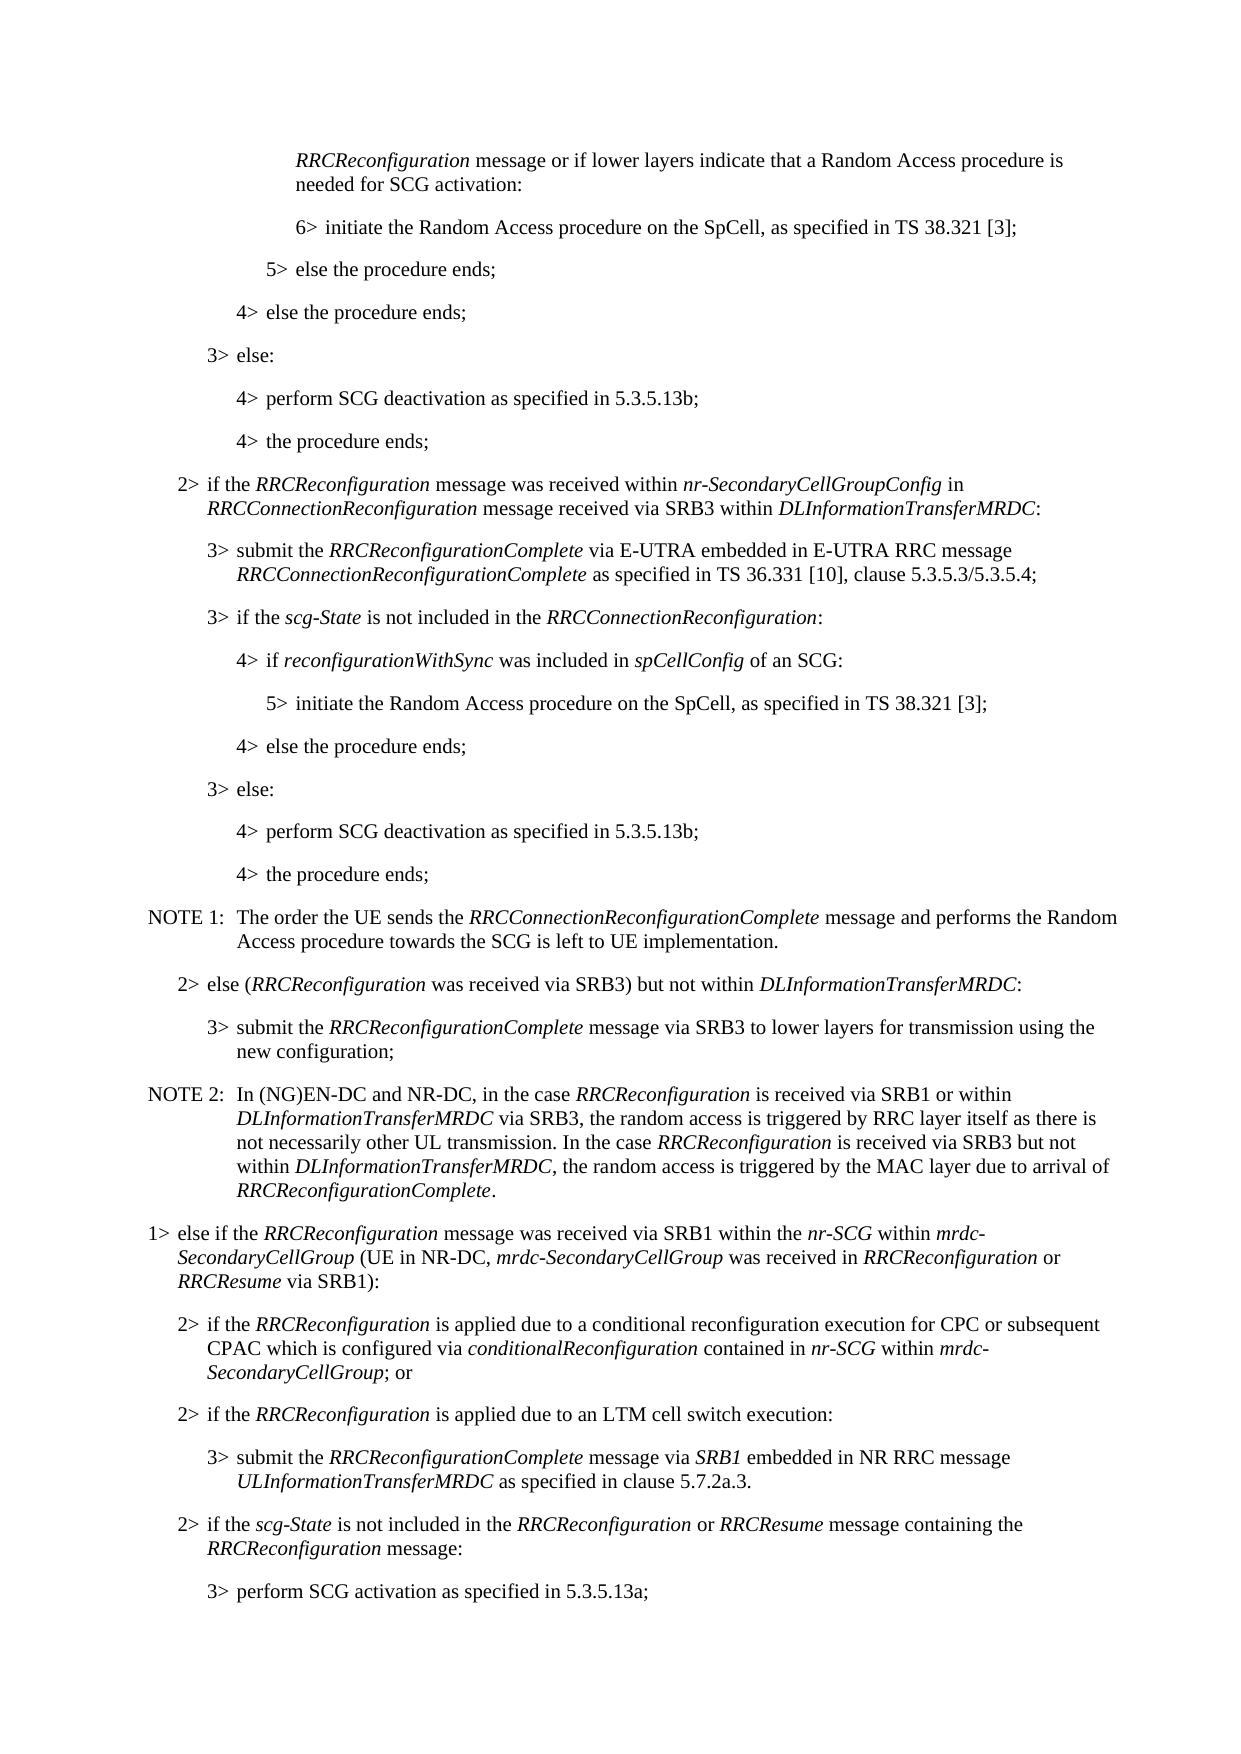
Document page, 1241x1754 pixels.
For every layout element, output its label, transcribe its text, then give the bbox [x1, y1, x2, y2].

text 2> if the RRCReconfiguration message was received within nr-SecondaryCellGroupConfig in RRCConnectionReconfiguration message received via SRB3 within DLInformationTransferMRDC: [177, 471, 1122, 519]
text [266, 148, 1122, 196]
text 4> else the procedure ends; [236, 734, 1122, 758]
text 3> submit the RRCReconfigurationComplete message via SRB1 embedded in NR RRC message ULInformationTransferMRDC as specified in clause 5.7.2a.3. [207, 1445, 1122, 1493]
text 2> if the RRCReconfiguration is applied due to a conditional reconfiguration execution for CPC or subsequent CPAC which is configured via conditionalReconfiguration contained in nr-SCG within mrdc-SecondaryCellGroup; or [177, 1311, 1122, 1384]
text 6> initiate the Random Access procedure on the SpCell, as specified in TS 38.321 [3]; [295, 214, 1122, 239]
text 4> the procedure ends; [236, 862, 1122, 886]
text 3> submit the RRCReconfigurationComplete message via SRB3 to lower layers for transmission using the new configuration; [207, 1014, 1122, 1063]
text 3> else: [207, 776, 1122, 801]
text 2> else (RRCReconfiguration was received via SRB3) but not within DLInformationTransferMRDC: [177, 972, 1122, 996]
text 2> if the RRCReconfiguration is applied due to an LTM cell switch execution: [177, 1402, 1122, 1426]
text NOTE 2: In (NG)EN-DC and NR-DC, in the case RRCReconfiguration is received via SRB1 or within DLInformationTransferMRDC via SRB3, the random access is triggered by RRC layer itself as there is not necessarily other UL transmission. In the case RRCReconfiguration is received via SRB3 but not within DLInformationTransferMRDC, the random access is triggered by the MAC layer due to arrival of RRCReconfigurationComplete. [148, 1081, 1122, 1202]
text 4> the procedure ends; [236, 429, 1122, 453]
text 4> perform SCG deactivation as specified in 5.3.5.13b; [236, 819, 1122, 843]
text 4> if reconfigurationWithSync was included in spCellConfig of an SCG: [236, 648, 1122, 672]
text 2> if the scg-State is not included in the RRCReconfiguration or RRCResume message containing the RRCReconfiguration message: [177, 1512, 1122, 1560]
text 3> perform SCG activation as specified in 5.3.5.13a; [207, 1579, 1122, 1603]
text 4> perform SCG deactivation as specified in 5.3.5.13b; [236, 386, 1122, 410]
text 5> else the procedure ends; [266, 257, 1122, 281]
text 3> else: [207, 343, 1122, 367]
text 3> submit the RRCReconfigurationComplete via E-UTRA embedded in E-UTRA RRC message RRCConnectionReconfigurationComplete as specified in TS 36.331 [10], clause 5.3.5.3/5.3.5.4; [207, 538, 1122, 586]
text 3> if the scg-State is not included in the RRCConnectionReconfiguration: [207, 605, 1122, 629]
text NOTE 1: The order the UE sends the RRCConnectionReconfigurationComplete message and performs the Random Access procedure towards the SCG is left to UE implementation. [148, 905, 1122, 953]
text 4> else the procedure ends; [236, 300, 1122, 324]
text 1> else if the RRCReconfiguration message was received via SRB1 within the nr-SCG within mrdc-SecondaryCellGroup (UE in NR-DC, mrdc-SecondaryCellGroup was received in RRCReconfiguration or RRCResume via SRB1): [148, 1221, 1122, 1293]
text 5> initiate the Random Access procedure on the SpCell, as specified in TS 38.321 [3]; [266, 691, 1122, 715]
